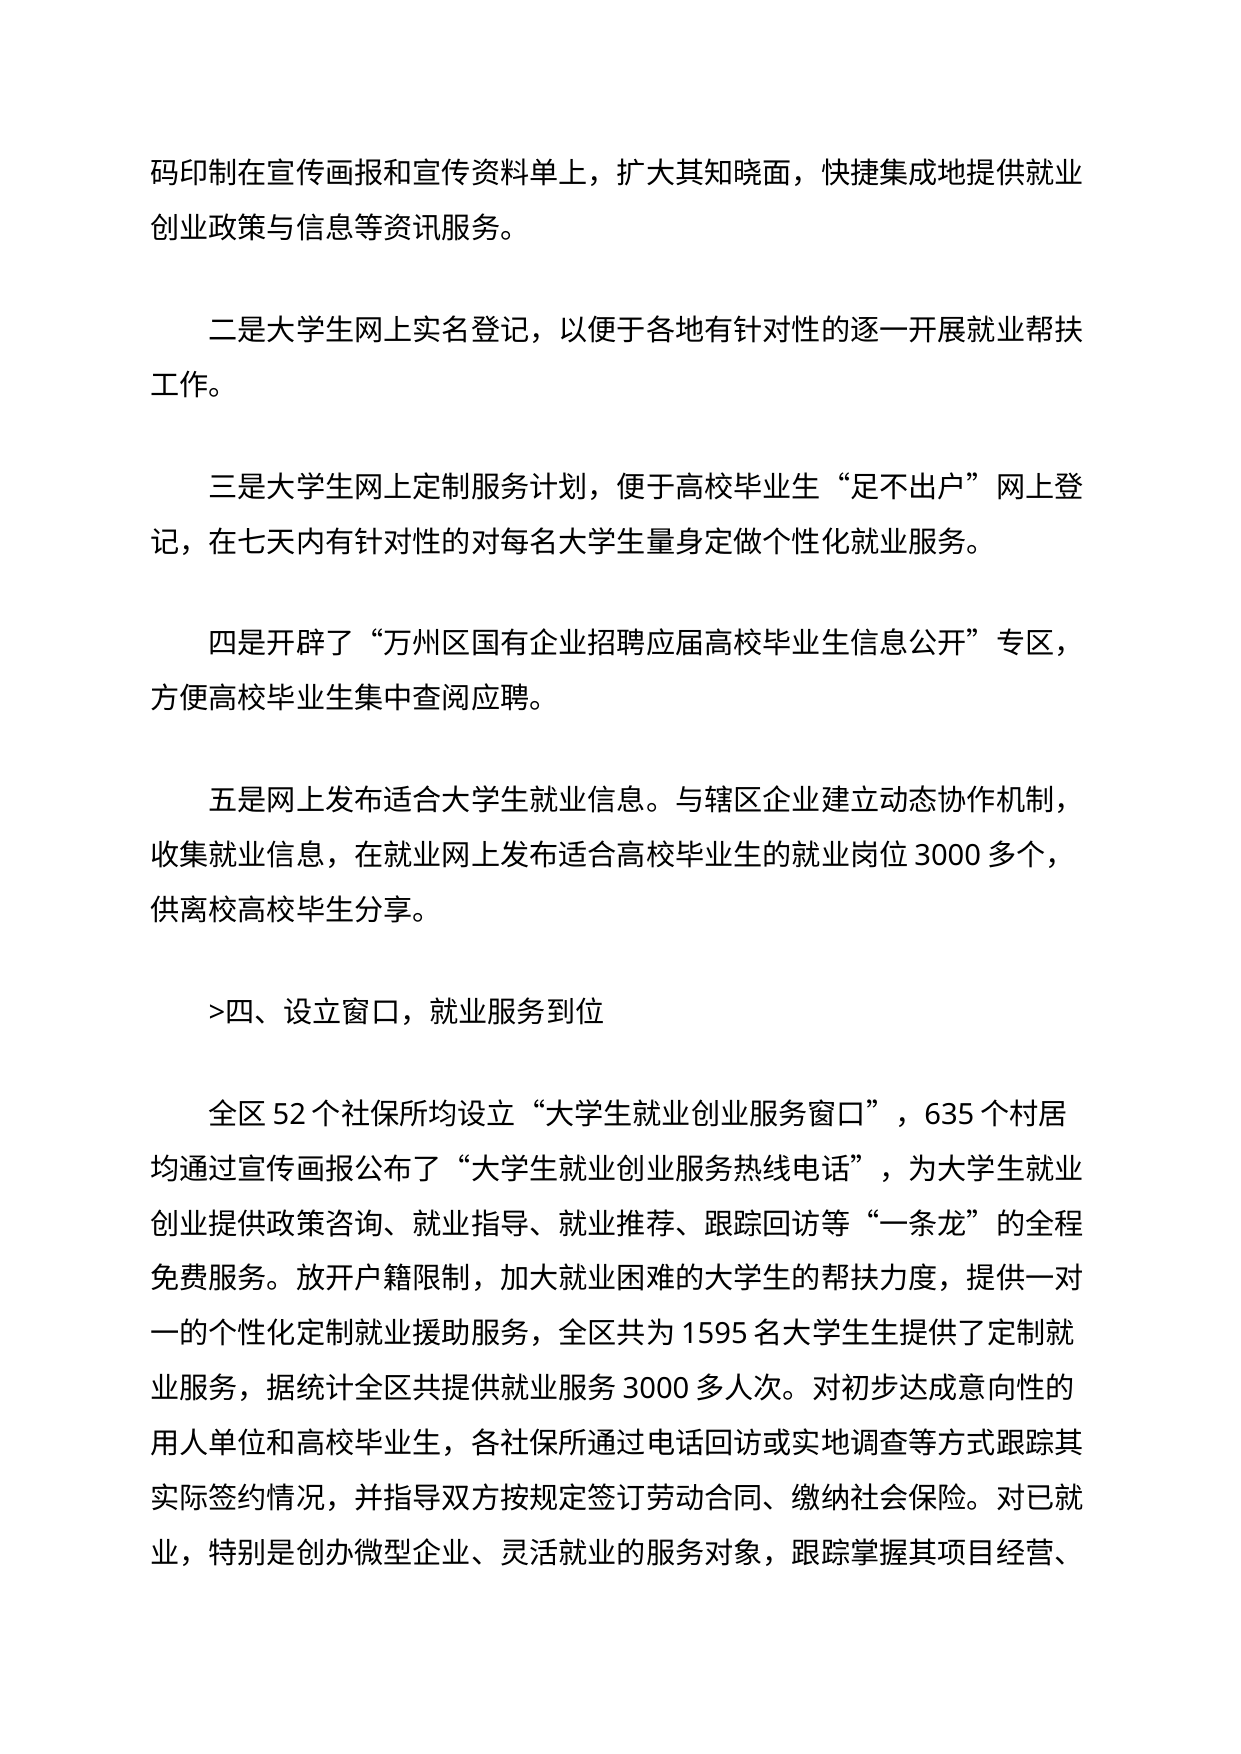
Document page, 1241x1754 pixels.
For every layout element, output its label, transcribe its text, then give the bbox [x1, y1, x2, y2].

text 五是网上发布适合大学生就业信息。与辖区企业建立动态协作机制，收集就业信息，在就业网上发布适合高校毕业生的就业岗位3000多个，供离校高校毕生分享。 [150, 777, 1090, 929]
text >四、设立窗口，就业服务到位 [150, 988, 1090, 1031]
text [150, 1090, 1090, 1572]
text 二是大学生网上实名登记，以便于各地有针对性的逐一开展就业帮扶工作。 [150, 307, 1090, 404]
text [150, 150, 1090, 247]
text 三是大学生网上定制服务计划，便于高校毕业生“足不出户”网上登记，在七天内有针对性的对每名大学生量身定做个性化就业服务。 [150, 463, 1090, 561]
text 四是开辟了“万州区国有企业招聘应届高校毕业生信息公开”专区，方便高校毕业生集中查阅应聘。 [150, 620, 1090, 717]
